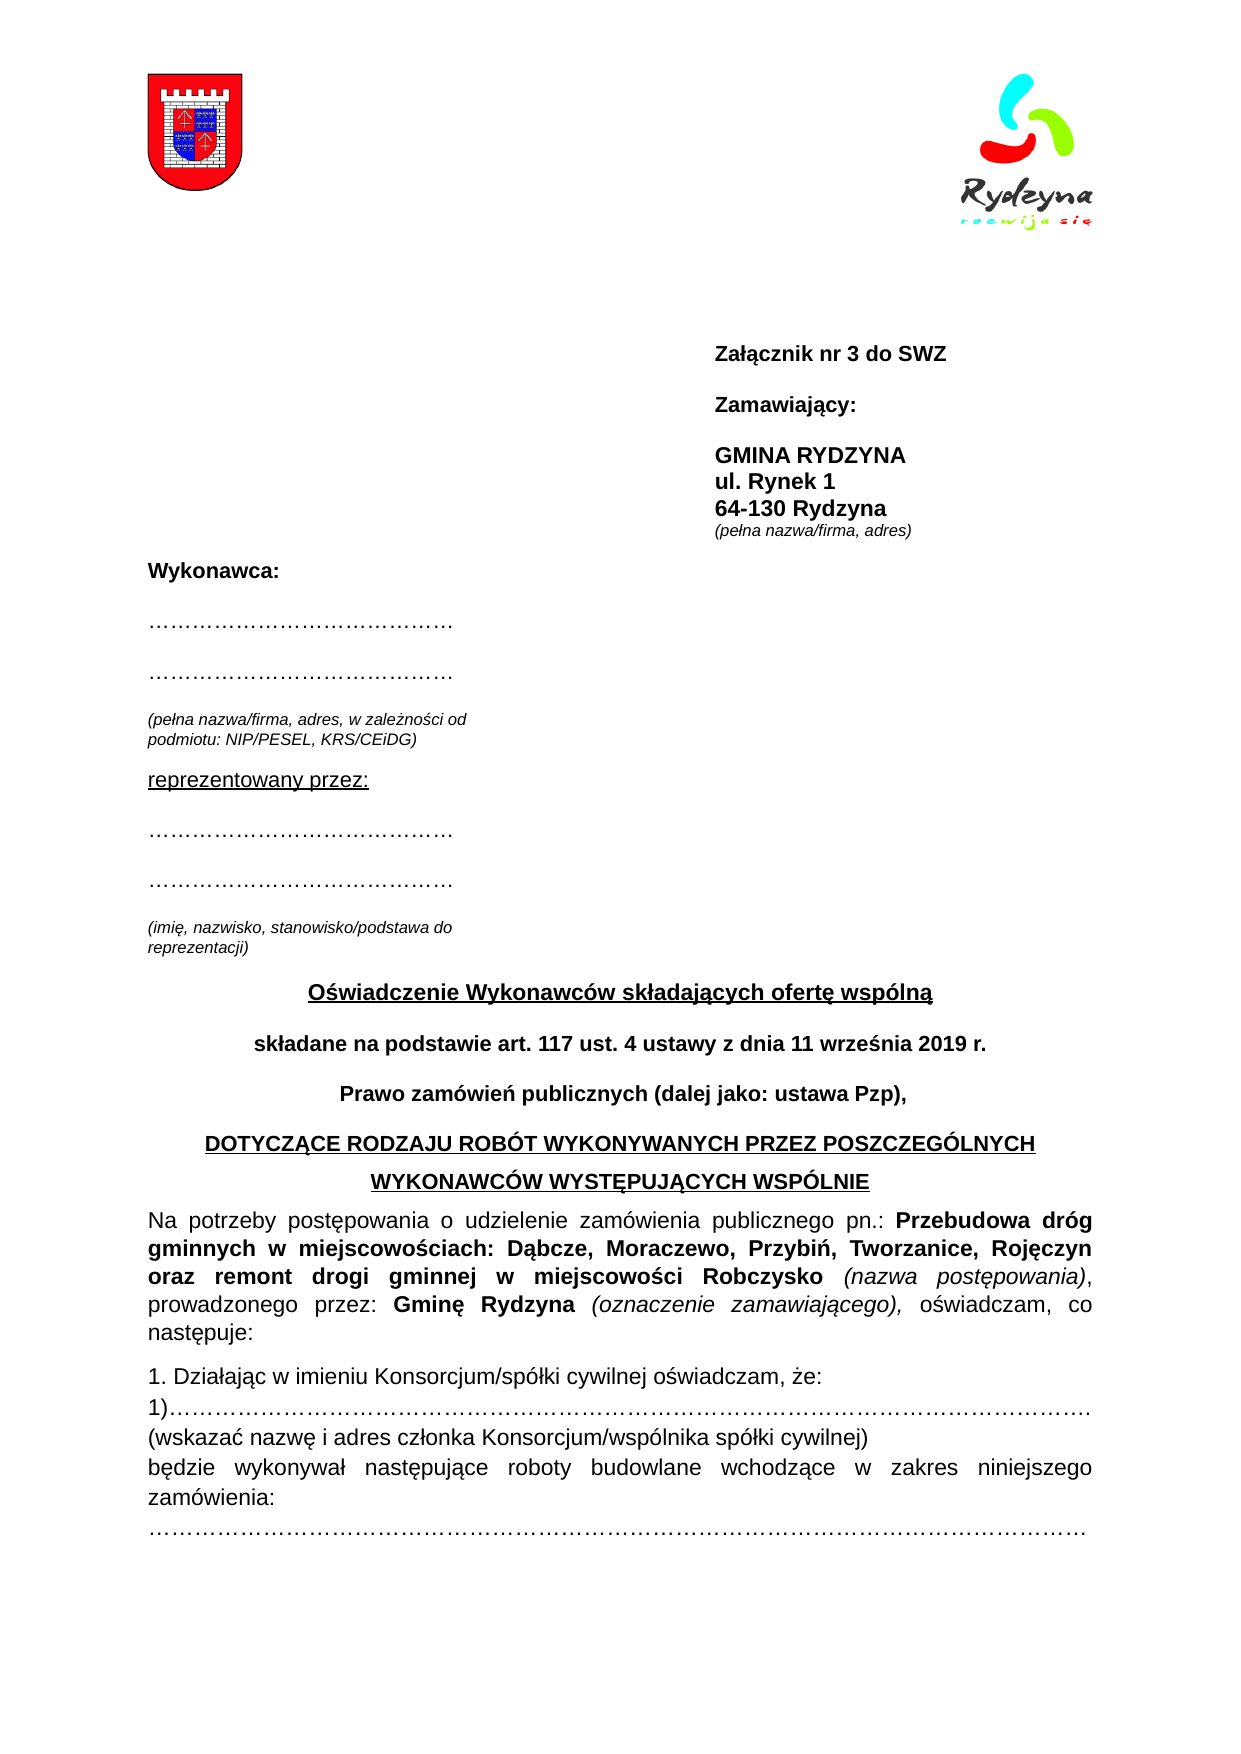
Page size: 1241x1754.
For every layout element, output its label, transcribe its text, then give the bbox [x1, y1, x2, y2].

text ………………………………………………………………………… [148, 817, 472, 893]
text Gmina RYDZYNA [641, 442, 1087, 468]
text reprezentowany przez: [148, 767, 1093, 792]
text Wykonawca: [148, 558, 1093, 583]
text Zamawiający: [641, 392, 1093, 417]
text Na potrzeby postępowania o udzielenie zamówienia publicznego pn.: Przebudowa dróg gminnych w miejscowościach: Dąbcze, Moraczewo, Przybiń, Tworzanice, Rojęczyn oraz remont drogi gminnej w miejscowości Robczysko (nazwa postępowania), prowadzonego przez: Gminę Rydzyna (oznaczenie zamawiającego), oświadczam, co następuje: [148, 1207, 1093, 1345]
list 1. Działając w imieniu Konsorcjum/spółki cywilnej oświadczam, że: [148, 1363, 1093, 1389]
text ul. Rynek 1 [641, 468, 1087, 495]
list …………………………………………………………………………………………………………… [148, 1514, 1093, 1541]
text (pełna nazwa/firma, adres) [641, 521, 1093, 540]
text 64-130 Rydzyna [641, 495, 1093, 521]
text Prawo zamówień publicznych (dalej jako: ustawa Pzp), [148, 1081, 1093, 1106]
picture [147, 73, 1093, 314]
text Oświadczenie Wykonawców składających ofertę wspólną [148, 979, 1093, 1005]
text Załącznik nr 3 do SWZ [641, 341, 1093, 366]
text (pełna nazwa/firma, adres, w zależności od podmiotu: NIP/PESEL, KRS/CEiDG) [148, 709, 472, 749]
list 1)…………………………………………………………………………………………………………. [148, 1393, 1093, 1420]
text ………………………………………………………………………… [148, 608, 472, 684]
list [148, 1424, 1093, 1450]
text DOTYCZĄCE RODZAJU ROBÓT WYKONYWANYCH PRZEZ POSZCZEGÓLNYCH WYKONAWCÓW WYSTĘPUJĄCYCH WSPÓLNIE [148, 1131, 1093, 1194]
list będzie wykonywał następujące roboty budowlane wchodzące w zakres niniejszego zamówienia: [148, 1454, 1093, 1510]
text (imię, nazwisko, stanowisko/podstawa do reprezentacji) [148, 918, 472, 957]
text składane na podstawie art. 117 ust. 4 ustawy z dnia 11 września 2019 r. [148, 1031, 1093, 1056]
